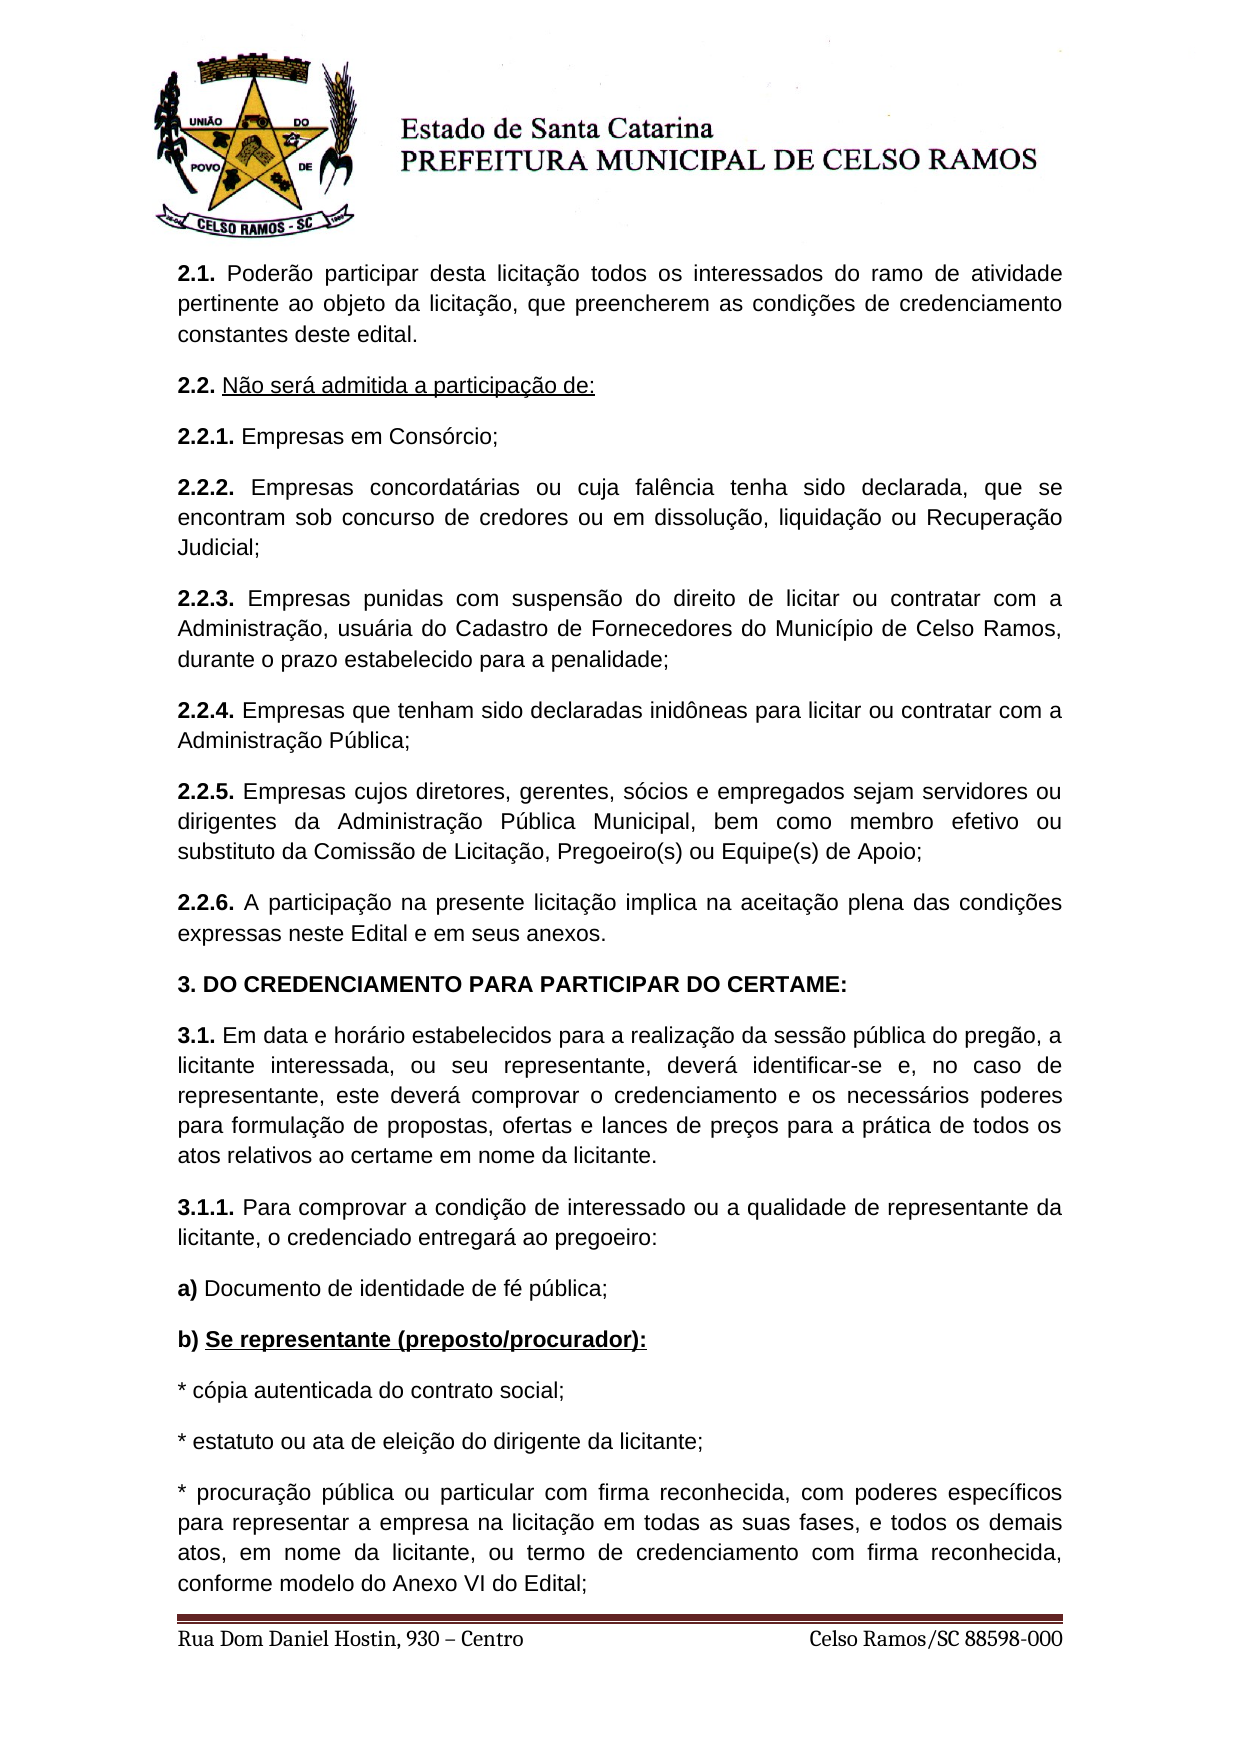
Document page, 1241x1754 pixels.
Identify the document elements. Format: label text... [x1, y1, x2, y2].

text * procuração pública ou particular com firma reconhecida, com poderes específicos para representar a empresa na licitação em todas as suas fases, e todos os demais atos, em nome da licitante, ou termo de credenciamento com firma reconhecida, conforme modelo do Anexo VI do Edital; [177, 1479, 1063, 1596]
text 3.1.1. Para comprovar a condição de interessado ou a qualidade de representante da licitante, o credenciado entregará ao pregoeiro: [177, 1193, 1063, 1250]
text 2.2.4. Empresas que tenham sido declaradas inidôneas para licitar ou contratar com a Administração Pública; [177, 697, 1063, 753]
text 3.1. Em data e horário estabelecidos para a realização da sessão pública do pregão, a licitante interessada, ou seu representante, deverá identificar-se e, no caso de representante, este deverá comprovar o credenciamento e os necessários poderes para formulação de propostas, ofertas e lances de preços para a prática de todos os atos relativos ao certame em nome da licitante. [177, 1022, 1063, 1169]
text b) Se representante (preposto/procurador): [177, 1326, 1063, 1352]
text 2.2.3. Empresas punidas com suspensão do direito de licitar ou contratar com a Administração, usuária do Cadastro de Fornecedores do Município de Celso Ramos, durante o prazo estabelecido para a penalidade; [177, 585, 1063, 672]
text a) Documento de identidade de fé pública; [177, 1275, 1063, 1301]
text * cópia autenticada do contrato social; [177, 1377, 1063, 1403]
text 2.1. Poderão participar desta licitação todos os interessados do ramo de atividade pertinente ao objeto da licitação, que preencherem as condições de credenciamento constantes deste edital. [177, 148, 1063, 347]
text 2.2.1. Empresas em Consórcio; [177, 423, 1063, 449]
text 2.2. Não será admitida a participação de: [177, 372, 1063, 398]
picture [128, 23, 1196, 257]
text * estatuto ou ata de eleição do dirigente da licitante; [177, 1428, 1063, 1454]
text 2.2.5. Empresas cujos diretores, gerentes, sócios e empregados sejam servidores ou dirigentes da Administração Pública Municipal, bem como membro efetivo ou substituto da Comissão de Licitação, Pregoeiro(s) ou Equipe(s) de Apoio; [177, 778, 1063, 864]
text 2.2.2. Empresas concordatárias ou cuja falência tenha sido declarada, que se encontram sob concurso de credores ou em dissolução, liquidação ou Recuperação Judicial; [177, 474, 1063, 560]
text 2.2.6. A participação na presente licitação implica na aceitação plena das condições expressas neste Edital e em seus anexos. [177, 889, 1063, 946]
text 3. DO CREDENCIAMENTO PARA PARTICIPAR DO CERTAME: [177, 971, 1063, 997]
